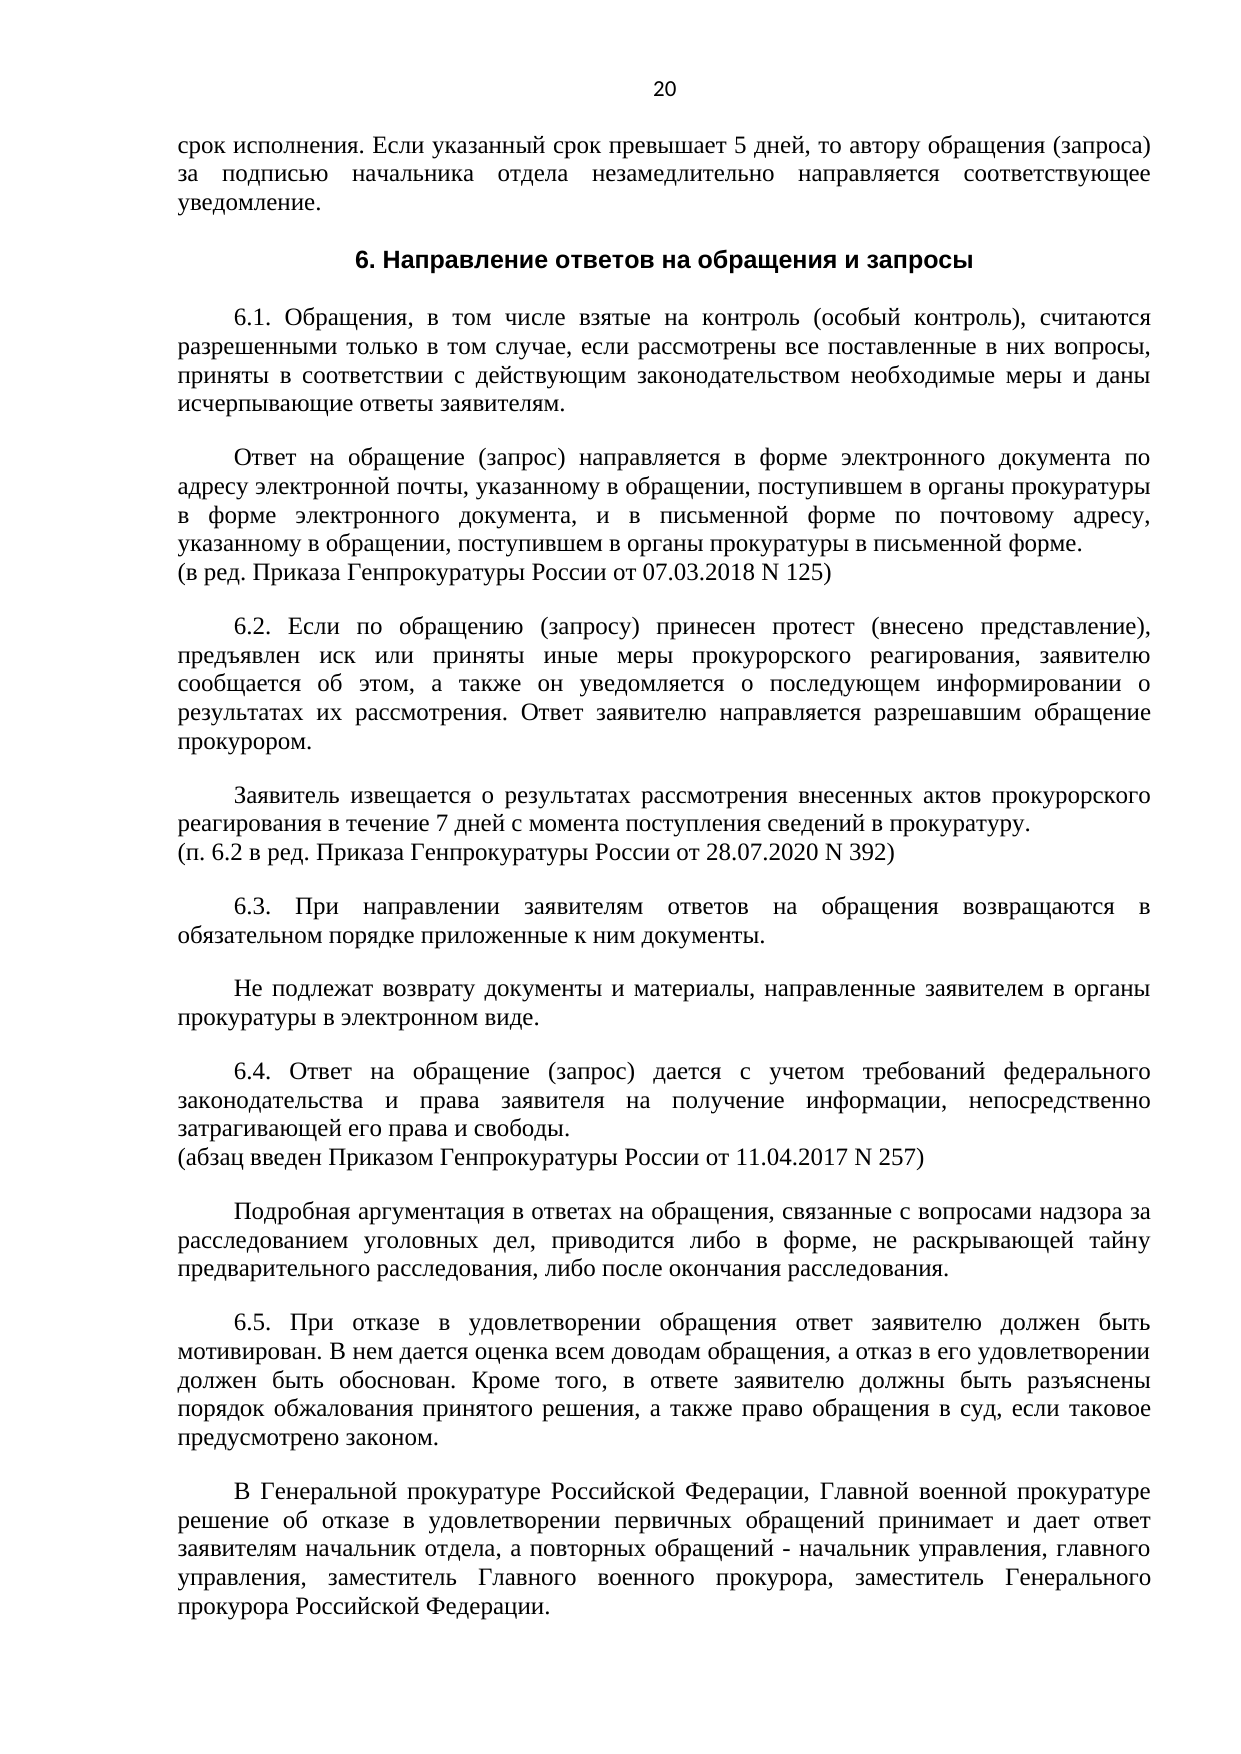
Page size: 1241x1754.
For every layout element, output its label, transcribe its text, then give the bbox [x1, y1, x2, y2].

text Подробная аргументация в ответах на обращения, связанные с вопросами надзора за расследованием уголовных дел, приводится либо в форме, не раскрывающей тайну предварительного расследования, либо после окончания расследования. [177, 1196, 1152, 1282]
text 6.5. При отказе в удовлетворении обращения ответ заявителю должен быть мотивирован. В нем дается оценка всем доводам обращения, а отказ в его удовлетворении должен быть обоснован. Кроме того, в ответе заявителю должны быть разъяснены порядок обжалования принятого решения, а также право обращения в суд, если таковое предусмотрено законом. [177, 1307, 1152, 1451]
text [177, 130, 1152, 216]
text 6.3. При направлении заявителям ответов на обращения возвращаются в обязательном порядке приложенные к ним документы. [177, 891, 1152, 948]
text Ответ на обращение (запрос) направляется в форме электронного документа по адресу электронной почты, указанному в обращении, поступившем в органы прокуратуры в форме электронного документа, и в письменной форме по почтовому адресу, указанному в обращении, поступившем в органы прокуратуры в письменной форме. [177, 442, 1152, 557]
title 6. Направление ответов на обращения и запросы [177, 245, 1152, 273]
text (п. 6.2 в ред. Приказа Генпрокуратуры России от 28.07.2020 N 392) [177, 837, 1152, 866]
text 6.1. Обращения, в том числе взятые на контроль (особый контроль), считаются разрешенными только в том случае, если рассмотрены все поставленные в них вопросы, приняты в соответствии с действующим законодательством необходимые меры и даны исчерпывающие ответы заявителям. [177, 302, 1152, 417]
text Не подлежат возврату документы и материалы, направленные заявителем в органы прокуратуры в электронном виде. [177, 973, 1152, 1031]
text (абзац введен Приказом Генпрокуратуры России от 11.04.2017 N 257) [177, 1142, 1152, 1171]
text 6.4. Ответ на обращение (запрос) дается с учетом требований федерального законодательства и права заявителя на получение информации, непосредственно затрагивающей его права и свободы. [177, 1056, 1152, 1142]
text 6.2. Если по обращению (запросу) принесен протест (внесено представление), предъявлен иск или приняты иные меры прокурорского реагирования, заявителю сообщается об этом, а также он уведомляется о последующем информировании о результатах их рассмотрения. Ответ заявителю направляется разрешавшим обращение прокурором. [177, 611, 1152, 755]
text (в ред. Приказа Генпрокуратуры России от 07.03.2018 N 125) [177, 557, 1152, 586]
text Заявитель извещается о результатах рассмотрения внесенных актов прокурорского реагирования в течение 7 дней с момента поступления сведений в прокуратуру. [177, 780, 1152, 837]
text В Генеральной прокуратуре Российской Федерации, Главной военной прокуратуре решение об отказе в удовлетворении первичных обращений принимает и дает ответ заявителям начальник отдела, а повторных обращений - начальник управления, главного управления, заместитель Главного военного прокурора, заместитель Генерального прокурора Российской Федерации. [177, 1476, 1152, 1620]
